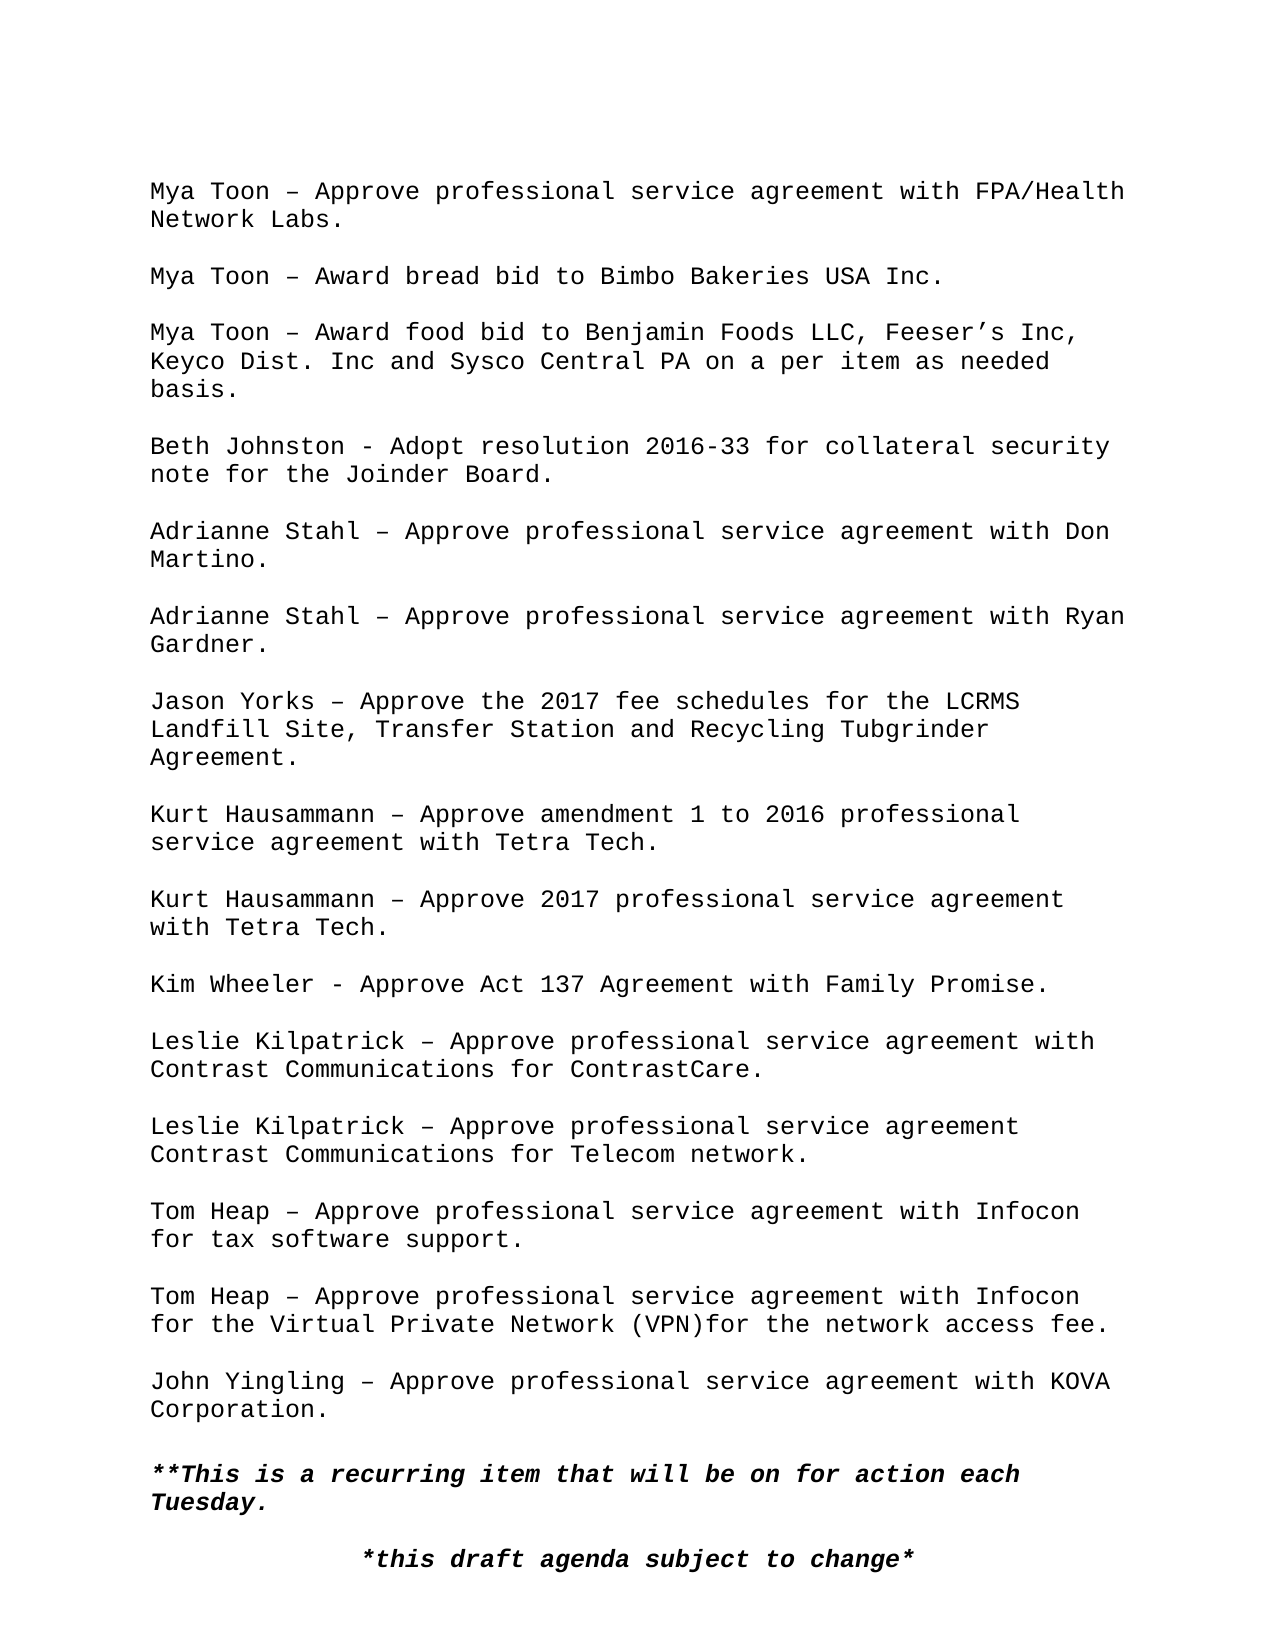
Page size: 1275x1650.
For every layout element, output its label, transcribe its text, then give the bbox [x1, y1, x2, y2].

text Leslie Kilpatrick – Approve professional service agreement Contrast Communications for Telecom network. [150, 1113, 1125, 1170]
text Adrianne Stahl – Approve professional service agreement with Don Martino. [150, 518, 1125, 575]
text Tom Heap – Approve professional service agreement with Infocon for the Virtual Private Network (VPN)for the network access fee. [150, 1283, 1125, 1340]
text Jason Yorks – Approve the 2017 fee schedules for the LCRMS Landfill Site, Transfer Station and Recycling Tubgrinder Agreement. [150, 688, 1125, 773]
text John Yingling – Approve professional service agreement with KOVA Corporation. [150, 1368, 1125, 1425]
text Kurt Hausammann – Approve 2017 professional service agreement with Tetra Tech. [150, 887, 1125, 943]
text Beth Johnston - Adopt resolution 2016-33 for collateral security note for the Joinder Board. [150, 433, 1125, 490]
text Kim Wheeler - Approve Act 137 Agreement with Family Promise. [150, 972, 1125, 1000]
text Leslie Kilpatrick – Approve professional service agreement with Contrast Communications for ContrastCare. [150, 1028, 1125, 1085]
text Tom Heap – Approve professional service agreement with Infocon for tax software support. [150, 1198, 1125, 1255]
text Mya Toon – Approve professional service agreement with FPA/Health Network Labs. [150, 178, 1125, 235]
text Adrianne Stahl – Approve professional service agreement with Ryan Gardner. [150, 603, 1125, 660]
text Mya Toon – Award food bid to Benjamin Foods LLC, Feeser’s Inc, Keyco Dist. Inc and Sysco Central PA on a per item as needed basis. [150, 320, 1125, 405]
text Kurt Hausammann – Approve amendment 1 to 2016 professional service agreement with Tetra Tech. [150, 802, 1125, 858]
text Mya Toon – Award bread bid to Bimbo Bakeries USA Inc. [150, 263, 1125, 292]
